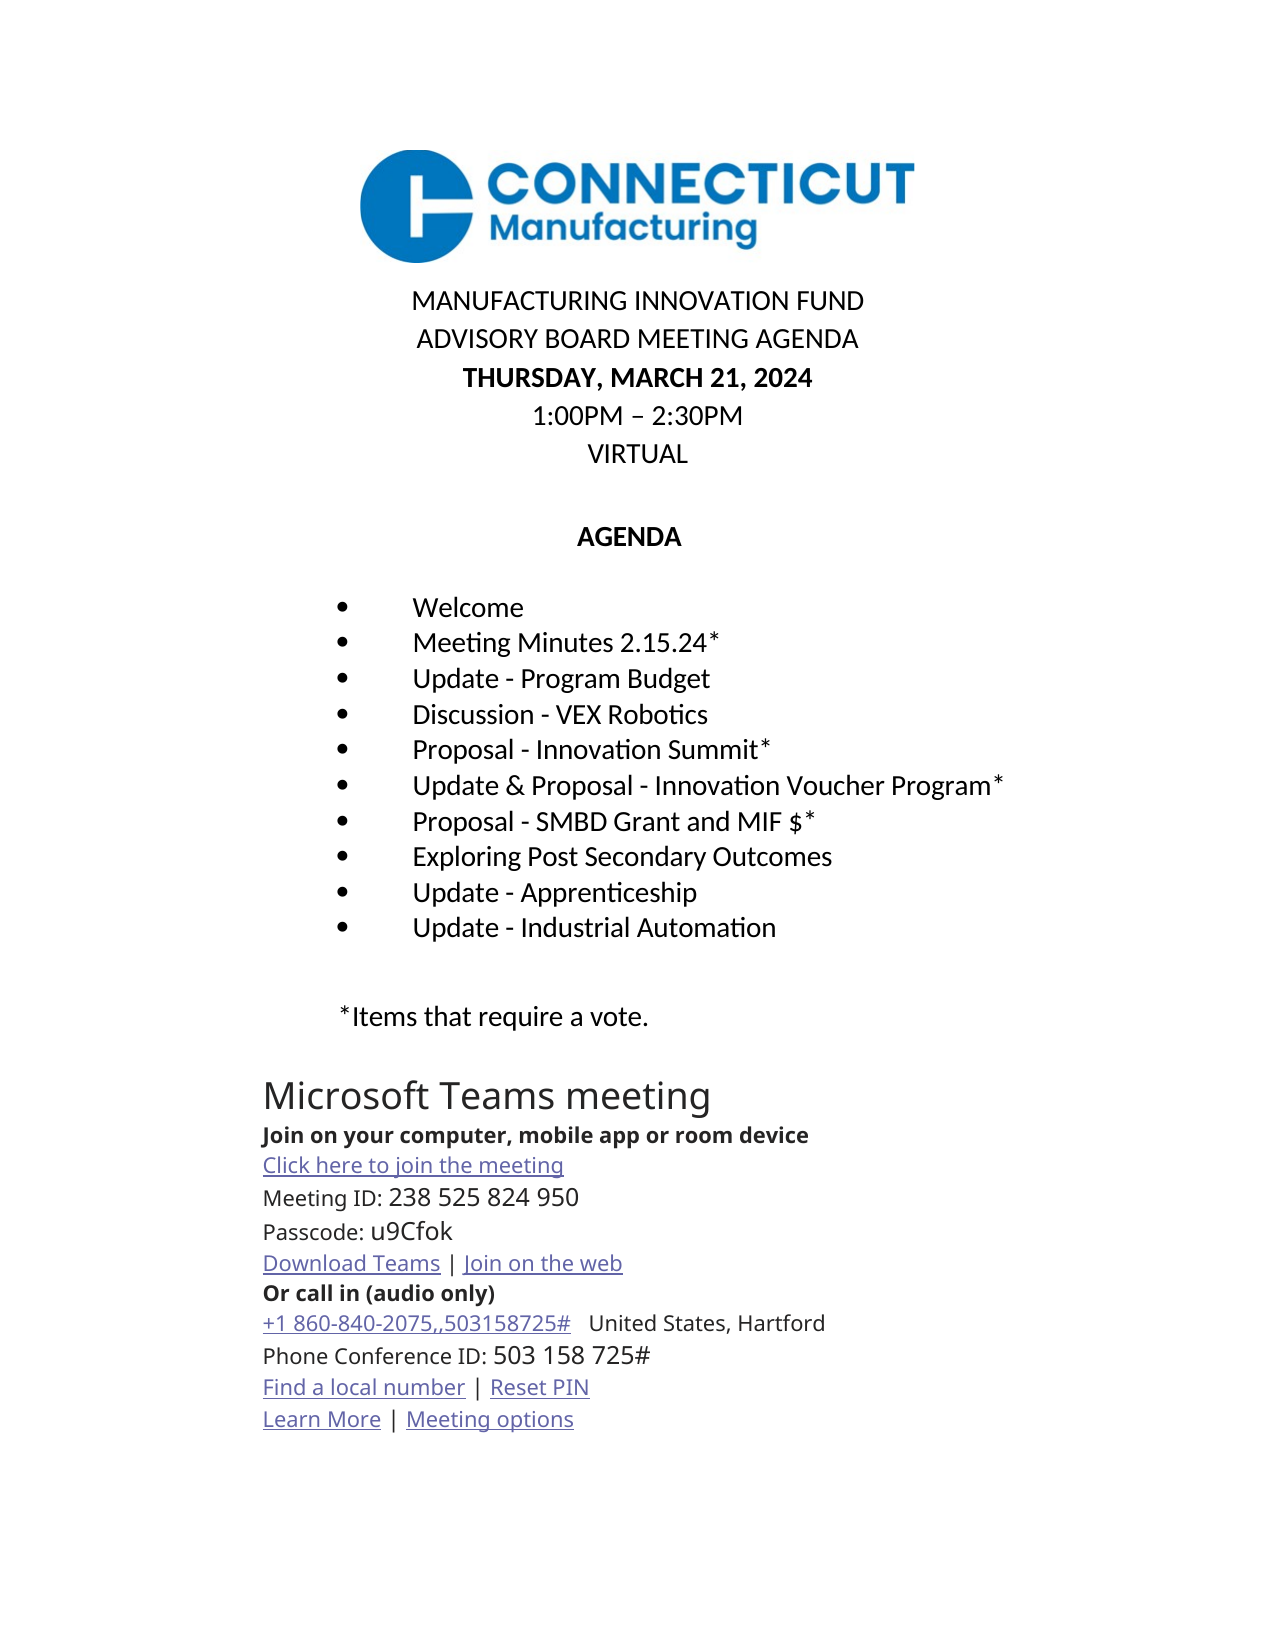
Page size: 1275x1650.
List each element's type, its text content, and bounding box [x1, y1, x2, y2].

text Click here to join the meeting [262, 1150, 1162, 1180]
title *Items that require a vote. [337, 998, 921, 1033]
title Update - Apprenticeship [337, 874, 1162, 909]
text Microsoft Teams meeting [262, 1069, 1162, 1120]
title Meeting Minutes 2.15.24* [337, 624, 1162, 660]
text 1:00PM – 2:30PM VIRTUAL [485, 397, 790, 471]
title Update & Proposal - Innovation Voucher Program* [337, 767, 1162, 803]
text Learn More | Meeting options [262, 1403, 1162, 1434]
text +1 860-840-2075,,503158725# United States, Hartford [262, 1307, 1162, 1337]
title Proposal - SMBD Grant and MIF $* [337, 803, 1162, 838]
title Update - Industrial Automation [337, 909, 1162, 945]
text Phone Conference ID: 503 158 725# [262, 1337, 1162, 1371]
title AGENDA [337, 518, 921, 553]
picture [360, 150, 915, 263]
title Exploring Post Secondary Outcomes [337, 838, 1162, 874]
text Find a local number | Reset PIN [262, 1371, 1162, 1403]
title Welcome [337, 589, 1162, 624]
text Download Teams | Join on the web [262, 1248, 1162, 1278]
text Meeting ID: 238 525 824 950 Passcode: u9Cfok [262, 1180, 1162, 1248]
title Update - Program Budget [337, 660, 1162, 696]
title Discussion - VEX Robotics [337, 696, 1162, 731]
text MANUFACTURING INNOVATION FUND ADVISORY BOARD MEETING AGENDA THURSDAY, MARCH 21, 2024 [354, 282, 921, 395]
text Or call in (audio only) [262, 1278, 1162, 1307]
text Join on your computer, mobile app or room device [262, 1120, 1162, 1150]
title Proposal - Innovation Summit* [337, 731, 1162, 767]
